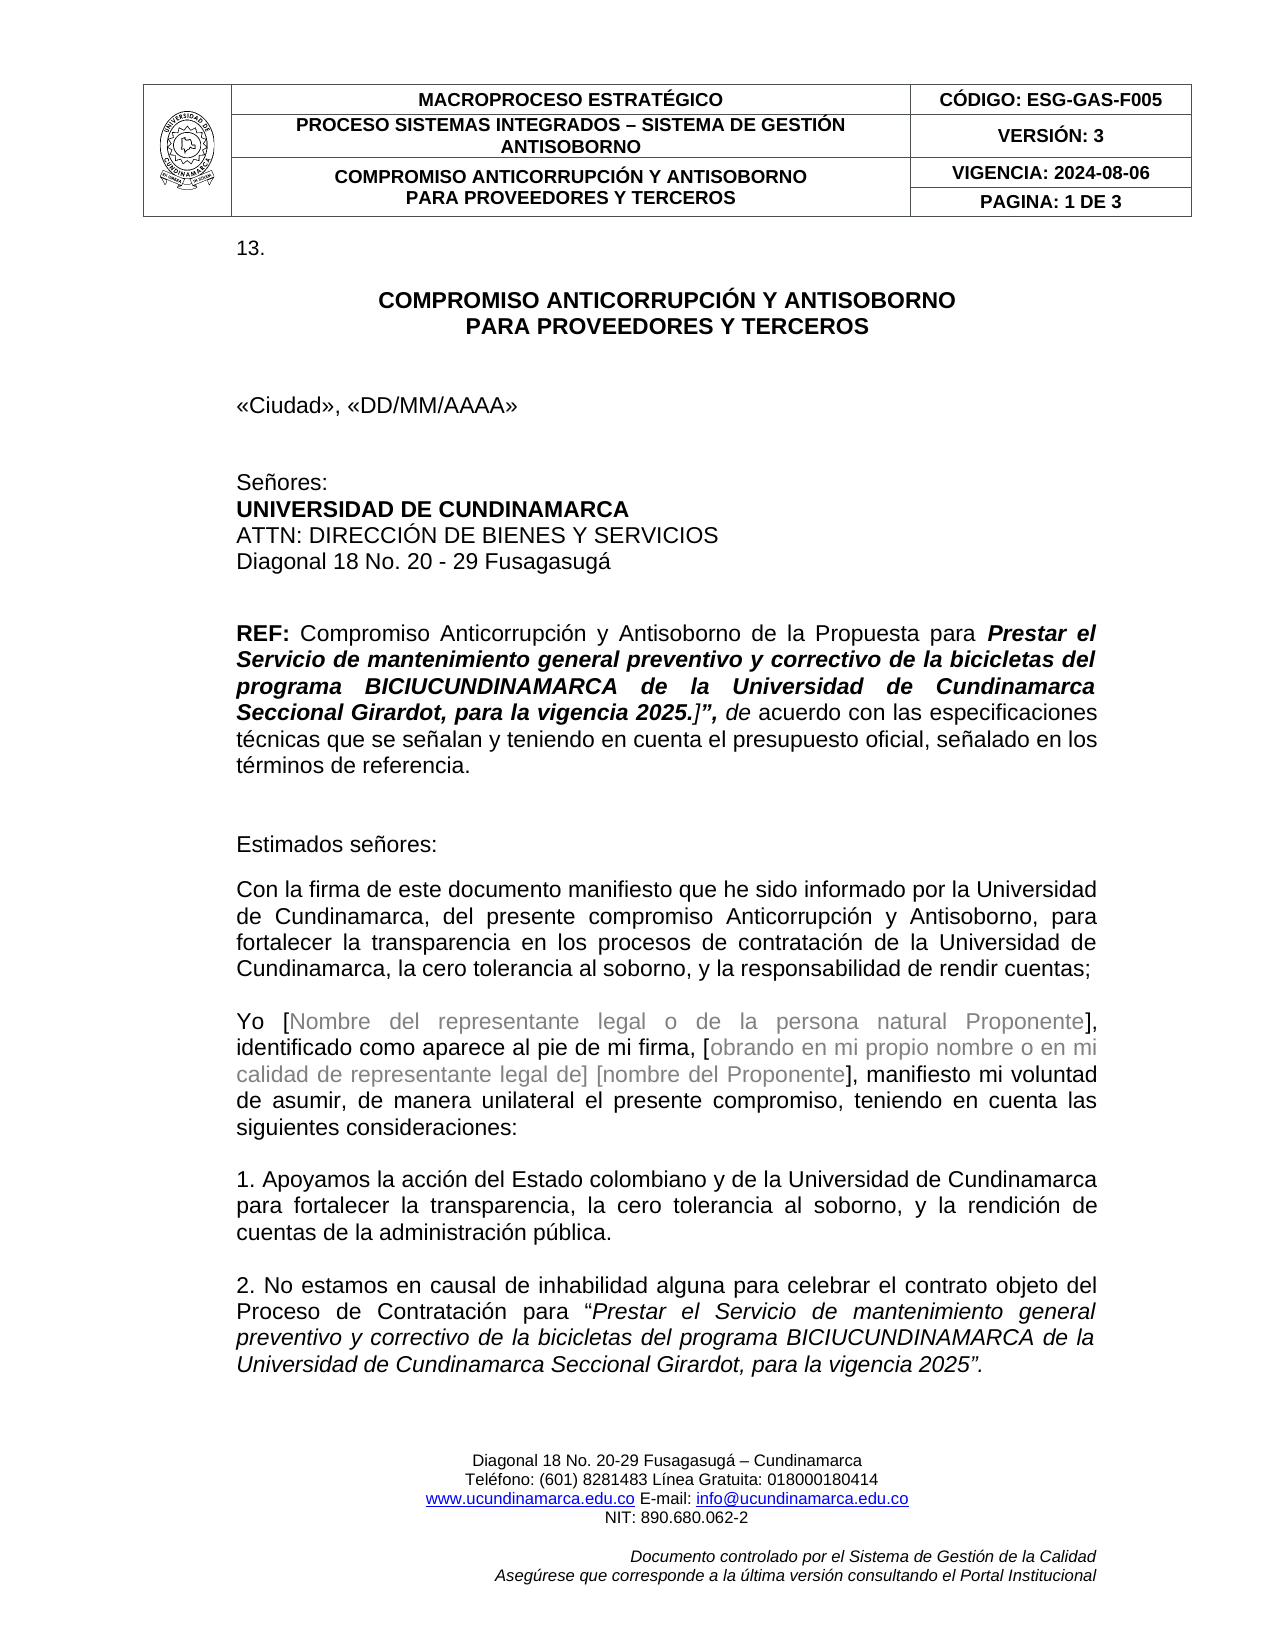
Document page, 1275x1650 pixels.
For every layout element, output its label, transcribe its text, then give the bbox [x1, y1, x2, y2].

text 13. [236, 236, 1098, 260]
text UNIVERSIDAD DE CUNDINAMARCA [236, 496, 1098, 522]
text REF: Compromiso Anticorrupción y Antisoborno de la Propuesta para Prestar el Servicio de mantenimiento general preventivo y correctivo de la bicicletas del programa BICIUCUNDINAMARCA de la Universidad de Cundinamarca Seccional Girardot, para la vigencia 2025.]”, de acuerdo con las especificaciones técnicas que se señalan y teniendo en cuenta el presupuesto oficial, señalado en los términos de referencia. [236, 620, 1098, 778]
text Señores: [236, 469, 1098, 496]
text 1. Apoyamos la acción del Estado colombiano y de la Universidad de Cundinamarca para fortalecer la transparencia, la cero tolerancia al soborno, y la rendición de cuentas de la administración pública. [236, 1166, 1098, 1245]
text Diagonal 18 No. 20 - 29 Fusagasugá [236, 548, 1098, 574]
text ATTN: DIRECCIÓN DE BIENES Y SERVICIOS [236, 522, 1098, 548]
text Yo [Nombre del representante legal o de la persona natural Proponente], identificado como aparece al pie de mi firma, [obrando en mi propio nombre o en mi calidad de representante legal de] [nombre del Proponente], manifiesto mi voluntad de asumir, de manera unilateral el presente compromiso, teniendo en cuenta las siguientes consideraciones: [236, 1008, 1098, 1140]
picture [159, 111, 215, 190]
text Estimados señores: [236, 831, 1098, 857]
text 2. No estamos en causal de inhabilidad alguna para celebrar el contrato objeto del Proceso de Contratación para “Prestar el Servicio de mantenimiento general preventivo y correctivo de la bicicletas del programa BICIUCUNDINAMARCA de la Universidad de Cundinamarca Seccional Girardot, para la vigencia 2025”. [236, 1272, 1098, 1377]
text COMPROMISO ANTICORRUPCIÓN Y ANTISOBORNO [236, 287, 1098, 313]
text «Ciudad», «DD/MM/AAAA» [236, 392, 1098, 418]
text PARA PROVEEDORES Y TERCEROS [236, 313, 1098, 339]
text Con la firma de este documento manifiesto que he sido informado por la Universidad de Cundinamarca, del presente compromiso Anticorrupción y Antisoborno, para fortalecer la transparencia en los procesos de contratación de la Universidad de Cundinamarca, la cero tolerancia al soborno, y la responsabilidad de rendir cuentas; [236, 876, 1098, 982]
